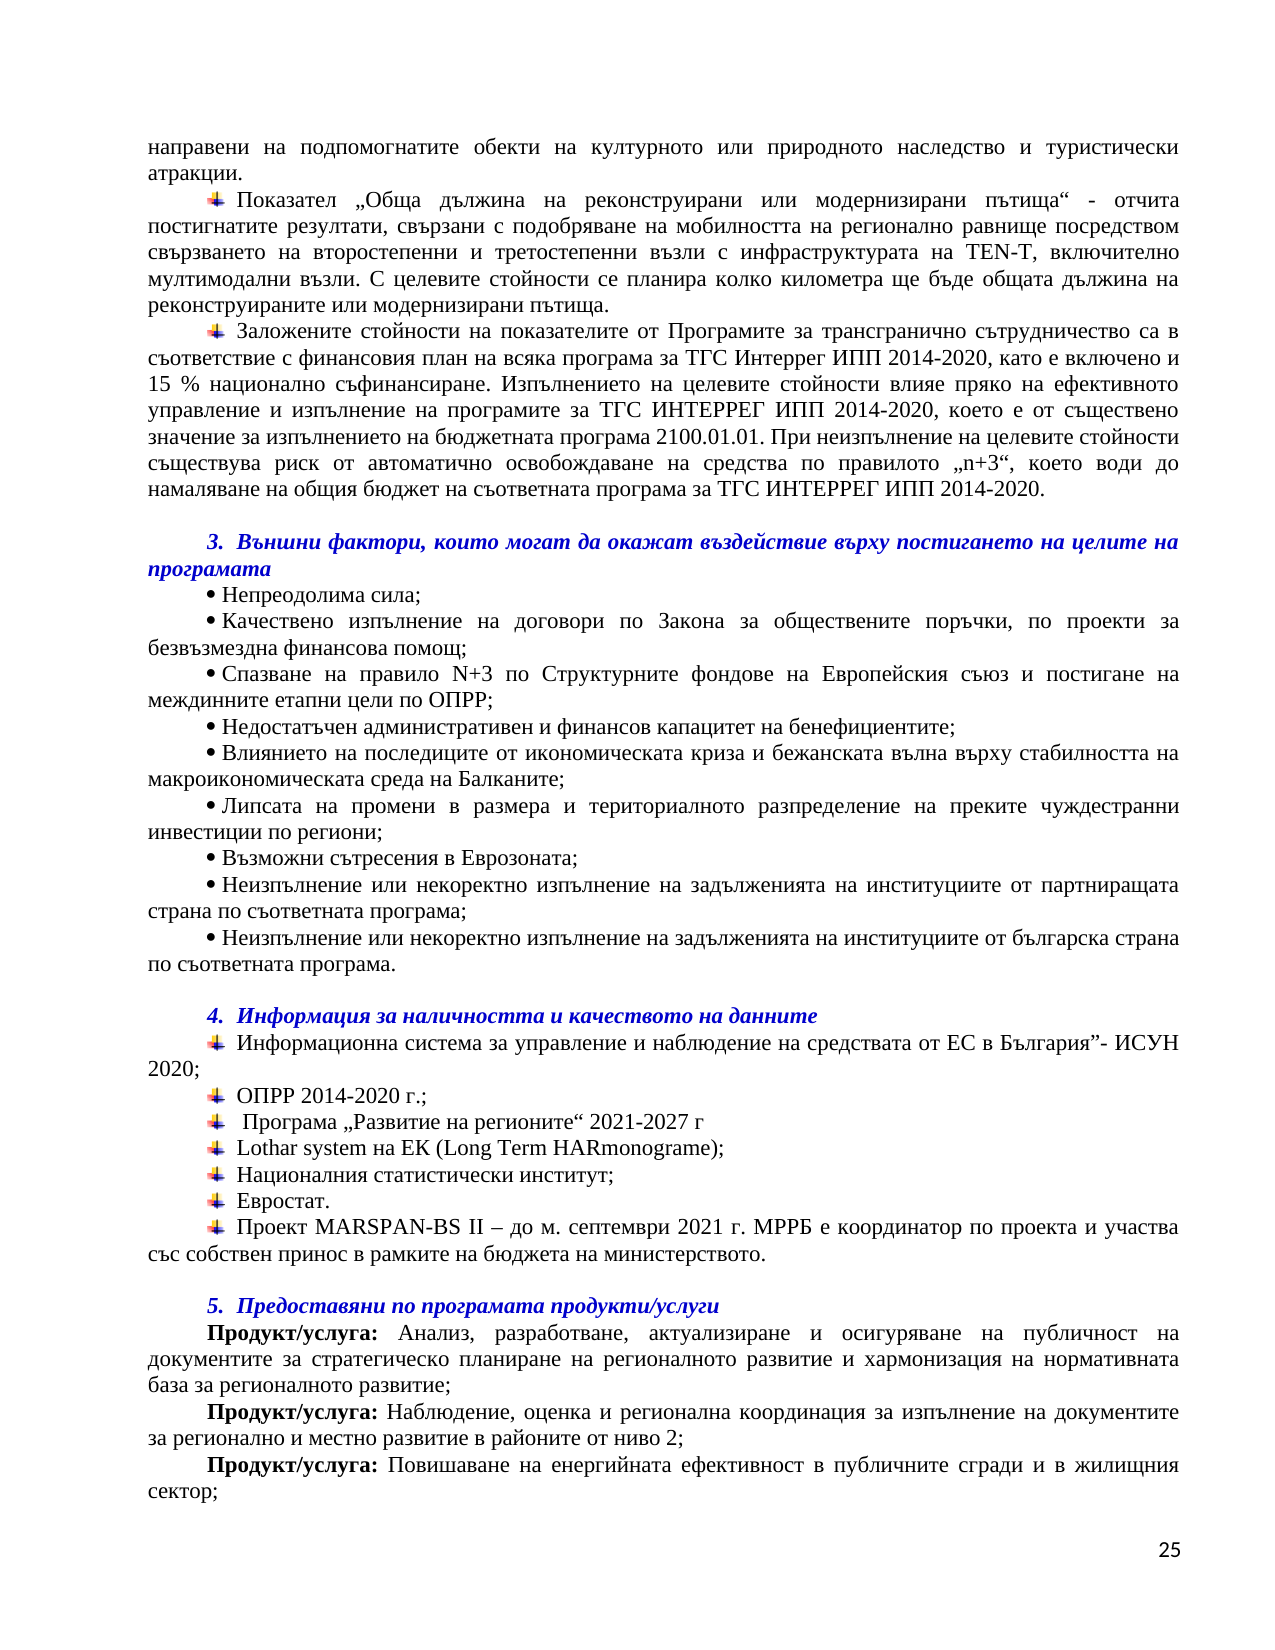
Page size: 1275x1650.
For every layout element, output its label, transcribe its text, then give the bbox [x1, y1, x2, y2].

list Възможни сътресения в Еврозоната; [148, 844, 1181, 871]
picture [207, 1086, 225, 1104]
list Заложените стойности на показателите от Програмите за трансгранично сътрудничество са в съответствие с финансовия план на всяка програма за ТГС Интеррег ИПП 2014-2020, като е включено и 15 % национално съфинансиране. Изпълнението на целевите стойности влияе пряко на ефективното управление и изпълнение на програмите за ТГС ИНТЕРРЕГ ИПП 2014-2020, което е от съществено значение за изпълнението на бюджетната програма 2100.01.01. При неизпълнение на целевите стойности съществува риск от автоматично освобождаване на средства по правилото „n+3“, което води до намаляване на общия бюджет на съответната програма за ТГС ИНТЕРРЕГ ИПП 2014-2020. [148, 317, 1181, 502]
list Липсата на промени в размера и териториалното разпределение на преките чуждестранни инвестиции по региони; [148, 792, 1181, 844]
list Проект MARSPAN-BS ІІ – до м. септември 2021 г. МРРБ е координатор по проекта и участва със собствен принос в рамките на бюджета на министерството. [148, 1213, 1181, 1266]
picture [207, 190, 225, 207]
list Недостатъчен административен и финансов капацитет на бенефициентите; [148, 713, 1181, 739]
list Информационна система за управление и наблюдение на средствата от ЕС в България”- ИСУН 2020; [148, 1029, 1181, 1082]
list Националния статистически институт; [148, 1161, 1181, 1187]
list Външни фактори, които могат да окажат въздействие върху постигането на целите на програмата [148, 528, 1181, 581]
text Продукт/услуга: Анализ, разработване, актуализиране и осигуряване на публичност на документите за стратегическо планиране на регионалното развитие и хармонизация на нормативната база за регионалното развитие; [148, 1319, 1181, 1398]
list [148, 133, 1181, 186]
list ОПРР 2014-2020 г.; [148, 1082, 1181, 1108]
list Спазване на правило N+3 по Структурните фондове на Европейския съюз и постигане на междинните етапни цели по ОПРР; [148, 660, 1181, 713]
picture [207, 1218, 225, 1235]
list Програма „Развитие на регионите“ 2021-2027 г [148, 1108, 1181, 1134]
list Показател „Обща дължина на реконструирани или модернизирани пътища“ - отчита постигнатите резултати, свързани с подобряване на мобилността на регионално равнище посредством свързването на второстепенни и третостепенни възли с инфраструктурата на TEN-T, включително мултимодални възли. С целевите стойности се планира колко километра ще бъде общата дължина на реконструираните или модернизирани пътища. [148, 186, 1181, 317]
picture [207, 1165, 225, 1182]
list Влиянието на последиците от икономическата криза и бежанската вълна върху стабилността на макроикономическата среда на Балканите; [148, 739, 1181, 792]
list Предоставяни по програмата продукти/услуги [148, 1292, 1181, 1319]
text Продукт/услуга: Наблюдение, оценка и регионална координация за изпълнение на документите за регионално и местно развитие в районите от ниво 2; [148, 1398, 1181, 1451]
picture [207, 322, 225, 339]
list Информация за наличността и качеството на данните [148, 1003, 1181, 1029]
picture [207, 1191, 225, 1209]
picture [207, 1112, 225, 1130]
picture [207, 1033, 225, 1051]
text Продукт/услуга: Повишаване на енергийната ефективност в публичните сгради и в жилищния сектор; [148, 1451, 1181, 1503]
list Непреодолима сила; [148, 581, 1181, 607]
list Lothar system на ЕК (Long Term HARmonograme); [148, 1134, 1181, 1161]
list Неизпълнение или некоректно изпълнение на задълженията на институциите от българска страна по съответната програма. [148, 923, 1181, 976]
list Неизпълнение или некоректно изпълнение на задълженията на институциите от партниращата страна по съответната програма; [148, 871, 1181, 923]
list Качествено изпълнение на договори по Закона за обществените поръчки, по проекти за безвъзмездна финансова помощ; [148, 607, 1181, 660]
list Евростат. [148, 1187, 1181, 1213]
picture [207, 1139, 225, 1156]
